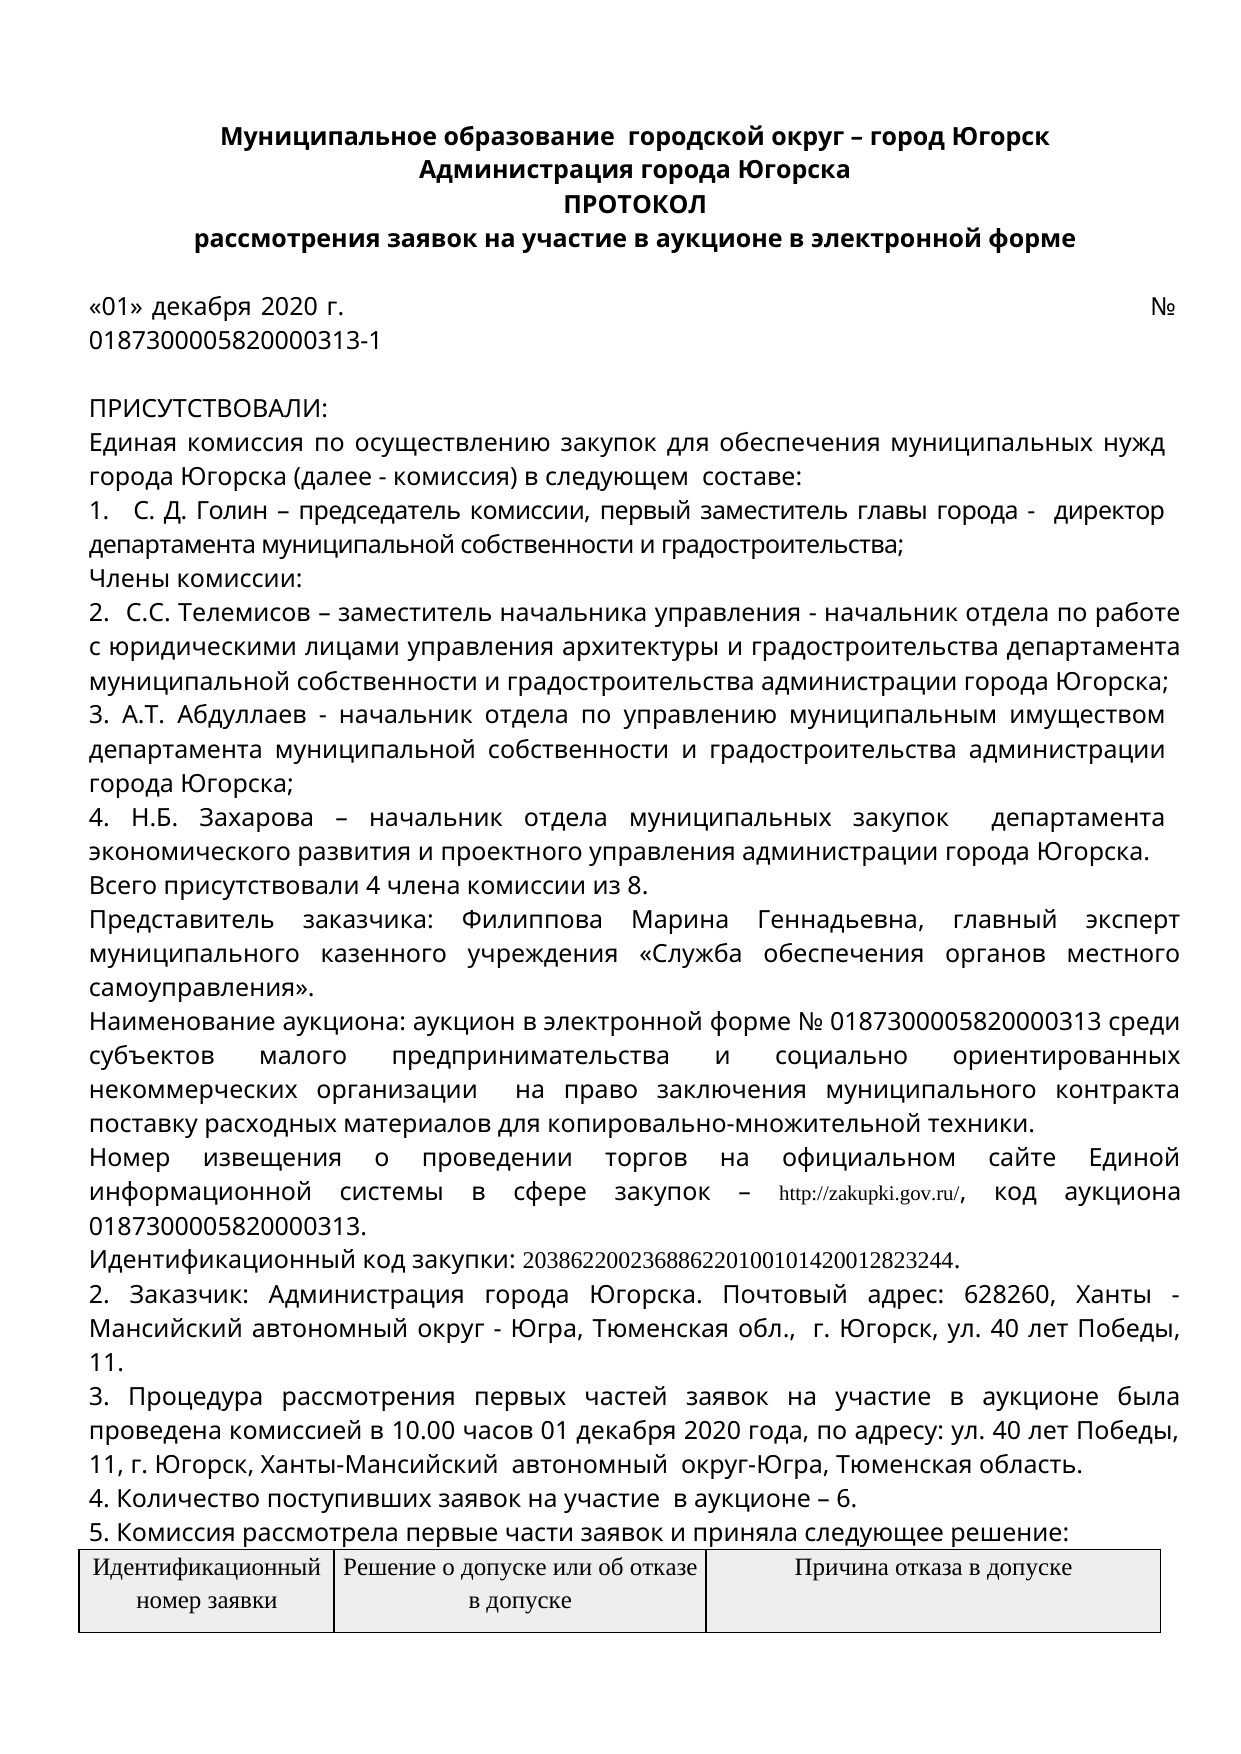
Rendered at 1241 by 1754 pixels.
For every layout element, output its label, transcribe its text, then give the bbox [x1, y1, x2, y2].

list С.С. Телемисов – заместитель начальника управления - начальник отдела по работе с юридическими лицами управления архитектуры и градостроительства департамента муниципальной собственности и градостроительства администрации города Югорска; [89, 595, 1181, 697]
text Номер извещения о проведении торгов на официальном сайте Единой информационной системы в сфере закупок – http://zakupki.gov.ru/, код аукциона 0187300005820000313. [89, 1140, 1181, 1242]
text 3. Процедура рассмотрения первых частей заявок на участие в аукционе была проведена комиссией в 10.00 часов 01 декабря 2020 года, по адресу: ул. 40 лет Победы, 11, г. Югорск, Ханты-Мансийский автономный округ-Югра, Тюменская область. [89, 1378, 1181, 1481]
text Представитель заказчика: Филиппова Марина Геннадьевна, главный эксперт муниципального казенного учреждения «Служба обеспечения органов местного самоуправления». [89, 902, 1181, 1004]
list Всего присутствовали 4 члена комиссии из 8. [89, 867, 1181, 902]
text Идентификационный код закупки: 203862200236886220100101420012823244. [89, 1242, 1181, 1276]
text Единая комиссия по осуществлению закупок для обеспечения муниципальных нужд города Югорска (далее - комиссия) в следующем составе: [89, 425, 1166, 493]
text 2. Заказчик: Администрация города Югорска. Почтовый адрес: 628260, Ханты - Мансийский автономный округ - Югра, Тюменская обл., г. Югорск, ул. 40 лет Победы, 11. [89, 1276, 1181, 1378]
table_header Решение о допуске или об отказе в допуске [335, 1550, 705, 1632]
list 4. Н.Б. Захарова – начальник отдела муниципальных закупок департамента экономического развития и проектного управления администрации города Югорска. [89, 799, 1166, 867]
text рассмотрения заявок на участие в аукционе в электронной форме [89, 220, 1181, 254]
text ПРИСУТСТВОВАЛИ: [89, 391, 1181, 425]
list 3. А.Т. Абдуллаев - начальник отдела по управлению муниципальным имуществом департамента муниципальной собственности и градостроительства администрации города Югорска; [89, 697, 1166, 799]
text Муниципальное образование городской округ – город Югорск [89, 118, 1181, 152]
table_header Причина отказа в допуске [707, 1550, 1160, 1632]
text 5. Комиссия рассмотрела первые части заявок и приняла следующее решение: [89, 1515, 1181, 1549]
text «01» декабря 2020 г. № 0187300005820000313-1 [89, 288, 1181, 357]
table_header Идентификационный номер заявки [80, 1550, 333, 1632]
text Администрация города Югорска [89, 152, 1181, 186]
text Наименование аукциона: аукцион в электронной форме № 0187300005820000313 среди субъектов малого предпринимательства и социально ориентированных некоммерческих организации на право заключения муниципального контракта поставку расходных материалов для копировально-множительной техники. [89, 1004, 1181, 1140]
text Члены комиссии: [89, 561, 1181, 595]
list С. Д. Голин – председатель комиссии, первый заместитель главы города - директор департамента муниципальной собственности и градостроительства; [89, 493, 1166, 561]
text 4. Количество поступивших заявок на участие в аукционе – 6. [89, 1481, 1181, 1515]
text ПРОТОКОЛ [89, 186, 1181, 220]
